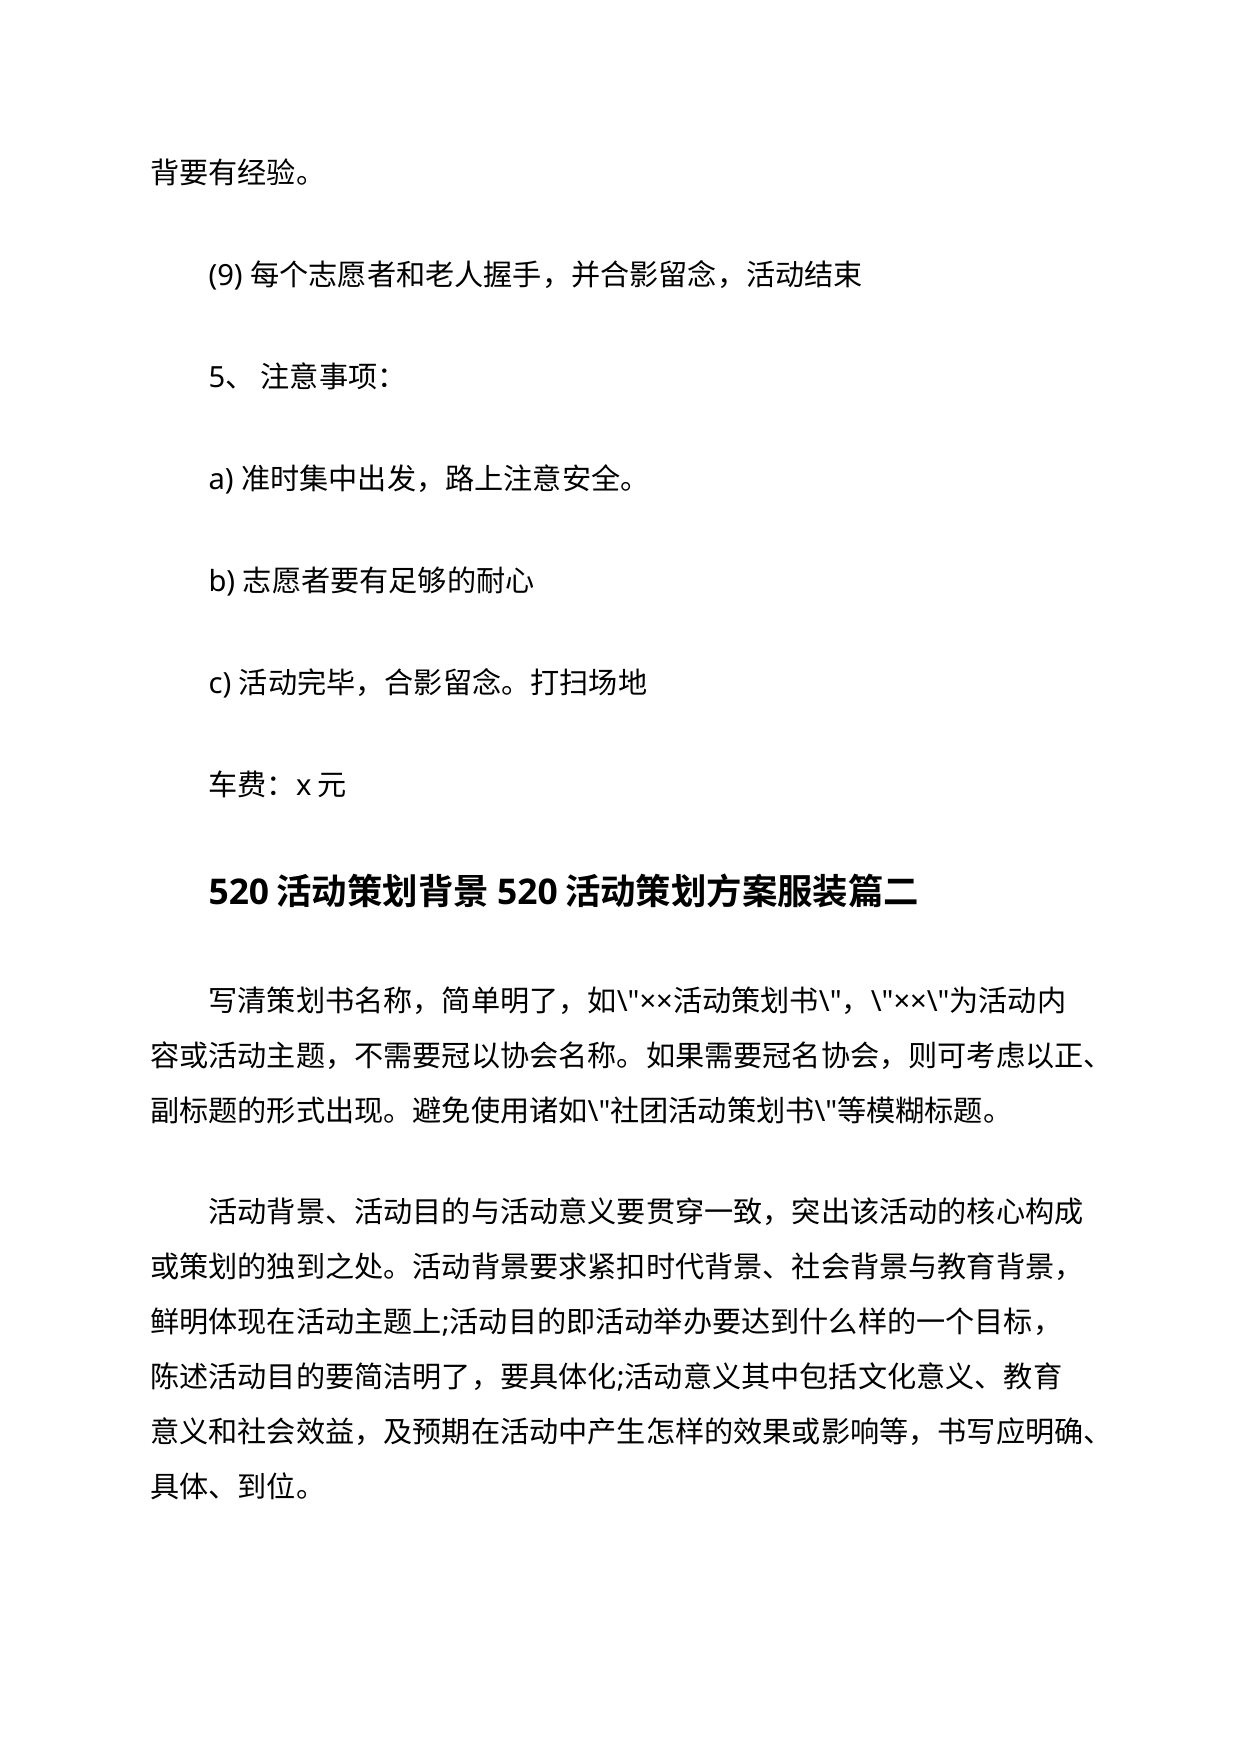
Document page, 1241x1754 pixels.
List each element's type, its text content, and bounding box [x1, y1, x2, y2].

text c) 活动完毕，合影留念。打扫场地 [150, 660, 1090, 702]
text 5、 注意事项： [150, 354, 1090, 396]
text 520活动策划背景 520活动策划方案服装篇二 [150, 864, 1090, 915]
text 活动背景、活动目的与活动意义要贯穿一致，突出该活动的核心构成或策划的独到之处。活动背景要求紧扣时代背景、社会背景与教育背景，鲜明体现在活动主题上;活动目的即活动举办要达到什么样的一个目标，陈述活动目的要简洁明了，要具体化;活动意义其中包括文化意义、教育意义和社会效益，及预期在活动中产生怎样的效果或影响等，书写应明确、具体、到位。 [150, 1189, 1090, 1506]
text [150, 150, 1090, 192]
text 车费：x元 [150, 762, 1090, 804]
text 写清策划书名称，简单明了，如\"××活动策划书\"，\"××\"为活动内容或活动主题，不需要冠以协会名称。如果需要冠名协会，则可考虑以正、副标题的形式出现。避免使用诸如\"社团活动策划书\"等模糊标题。 [150, 977, 1090, 1129]
text b) 志愿者要有足够的耐心 [150, 558, 1090, 600]
text a) 准时集中出发，路上注意安全。 [150, 456, 1090, 498]
text (9) 每个志愿者和老人握手，并合影留念，活动结束 [150, 252, 1090, 294]
